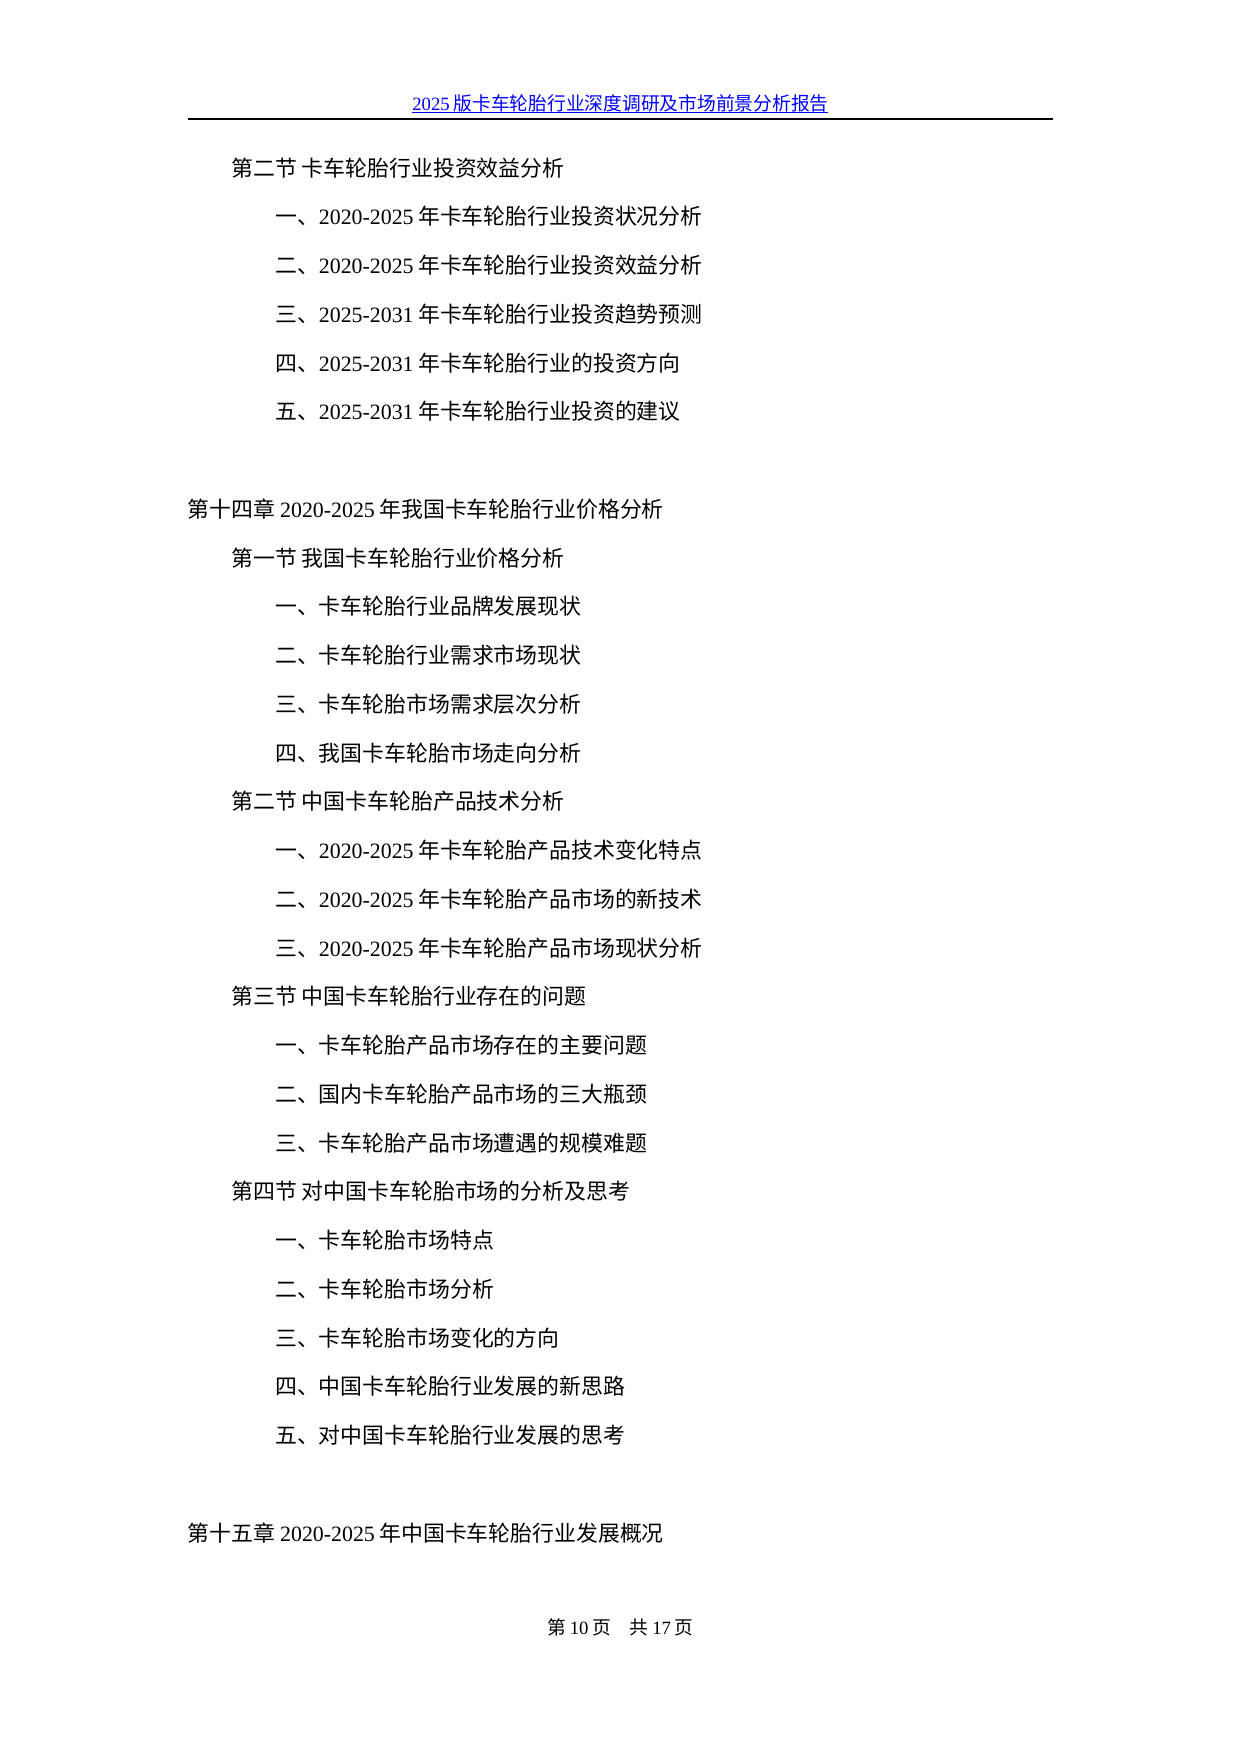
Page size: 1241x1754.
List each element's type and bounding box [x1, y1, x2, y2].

text [187, 150, 1053, 1548]
